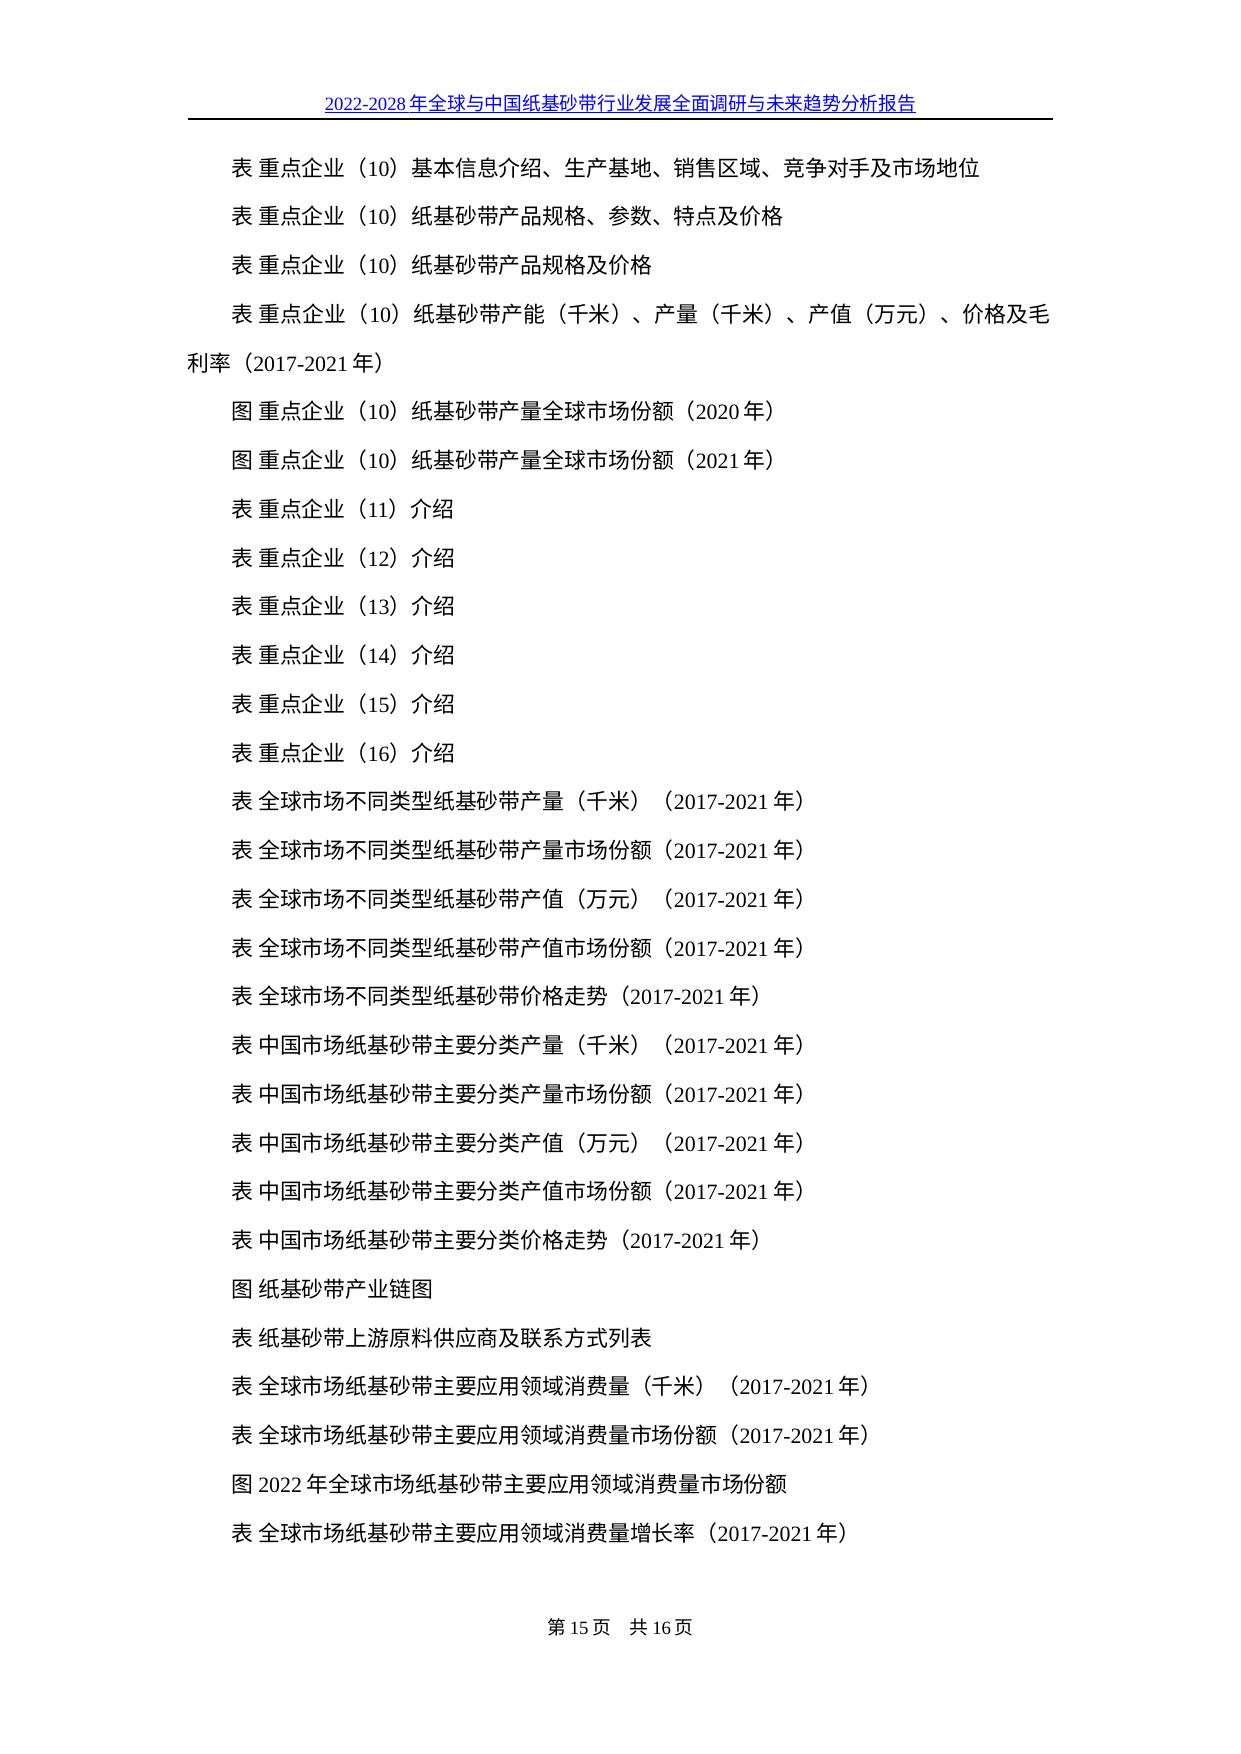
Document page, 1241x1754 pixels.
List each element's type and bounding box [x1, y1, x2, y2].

text [187, 150, 1053, 1548]
